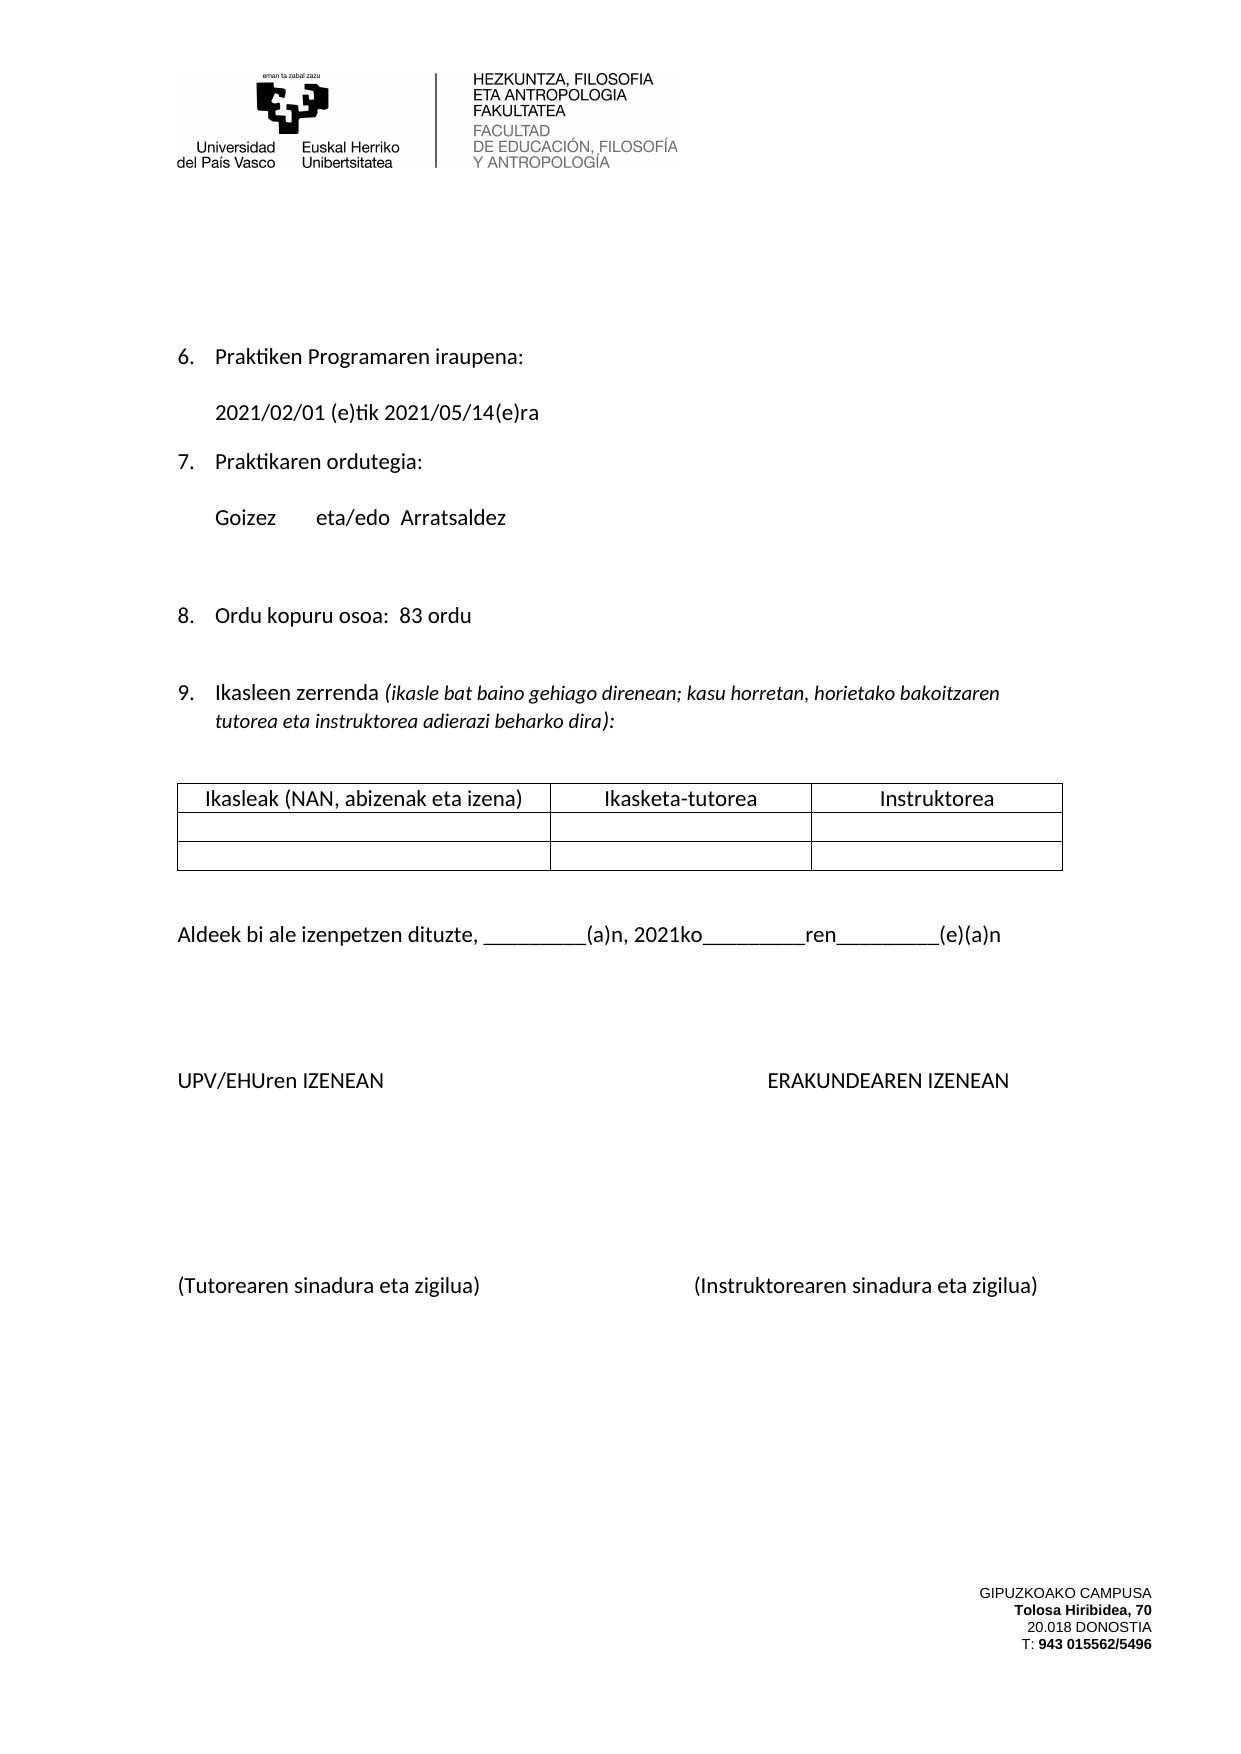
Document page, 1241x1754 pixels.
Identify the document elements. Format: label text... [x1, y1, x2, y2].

list Praktikaren ordutegia: [177, 447, 1063, 475]
list Praktiken Programaren iraupena: [177, 342, 1063, 370]
text 2021/02/01 (e)tik 2021/05/14(e)ra [215, 398, 1063, 426]
table_cell [178, 813, 550, 841]
text (Tutorearen sinadura eta zigilua) (Instruktorearen sinadura eta zigilua) [177, 1271, 1063, 1299]
table_cell [551, 813, 811, 841]
table_cell [551, 842, 811, 870]
list Ordu kopuru osoa: 83 ordu [177, 601, 1063, 629]
text Aldeek bi ale izenpetzen dituzte, _________(a)n, 2021ko_________ren_________(e)(a)n [177, 920, 1063, 948]
table_cell [812, 842, 1062, 870]
table_cell [812, 813, 1062, 841]
text UPV/EHUren IZENEAN ERAKUNDEAREN IZENEAN [177, 1066, 1063, 1094]
table_header Instruktorea [812, 784, 1062, 812]
text Goizez eta/edo Arratsaldez [215, 503, 1063, 531]
picture [177, 73, 678, 168]
table_cell [178, 842, 550, 870]
table_header Ikasketa-tutorea [551, 784, 811, 812]
table_header Ikasleak (NAN, abizenak eta izena) [178, 784, 550, 812]
list Ikasleen zerrenda (ikasle bat baino gehiago direnean; kasu horretan, horietako bakoitzaren tutorea eta instruktorea adierazi beharko dira): [177, 678, 1063, 734]
